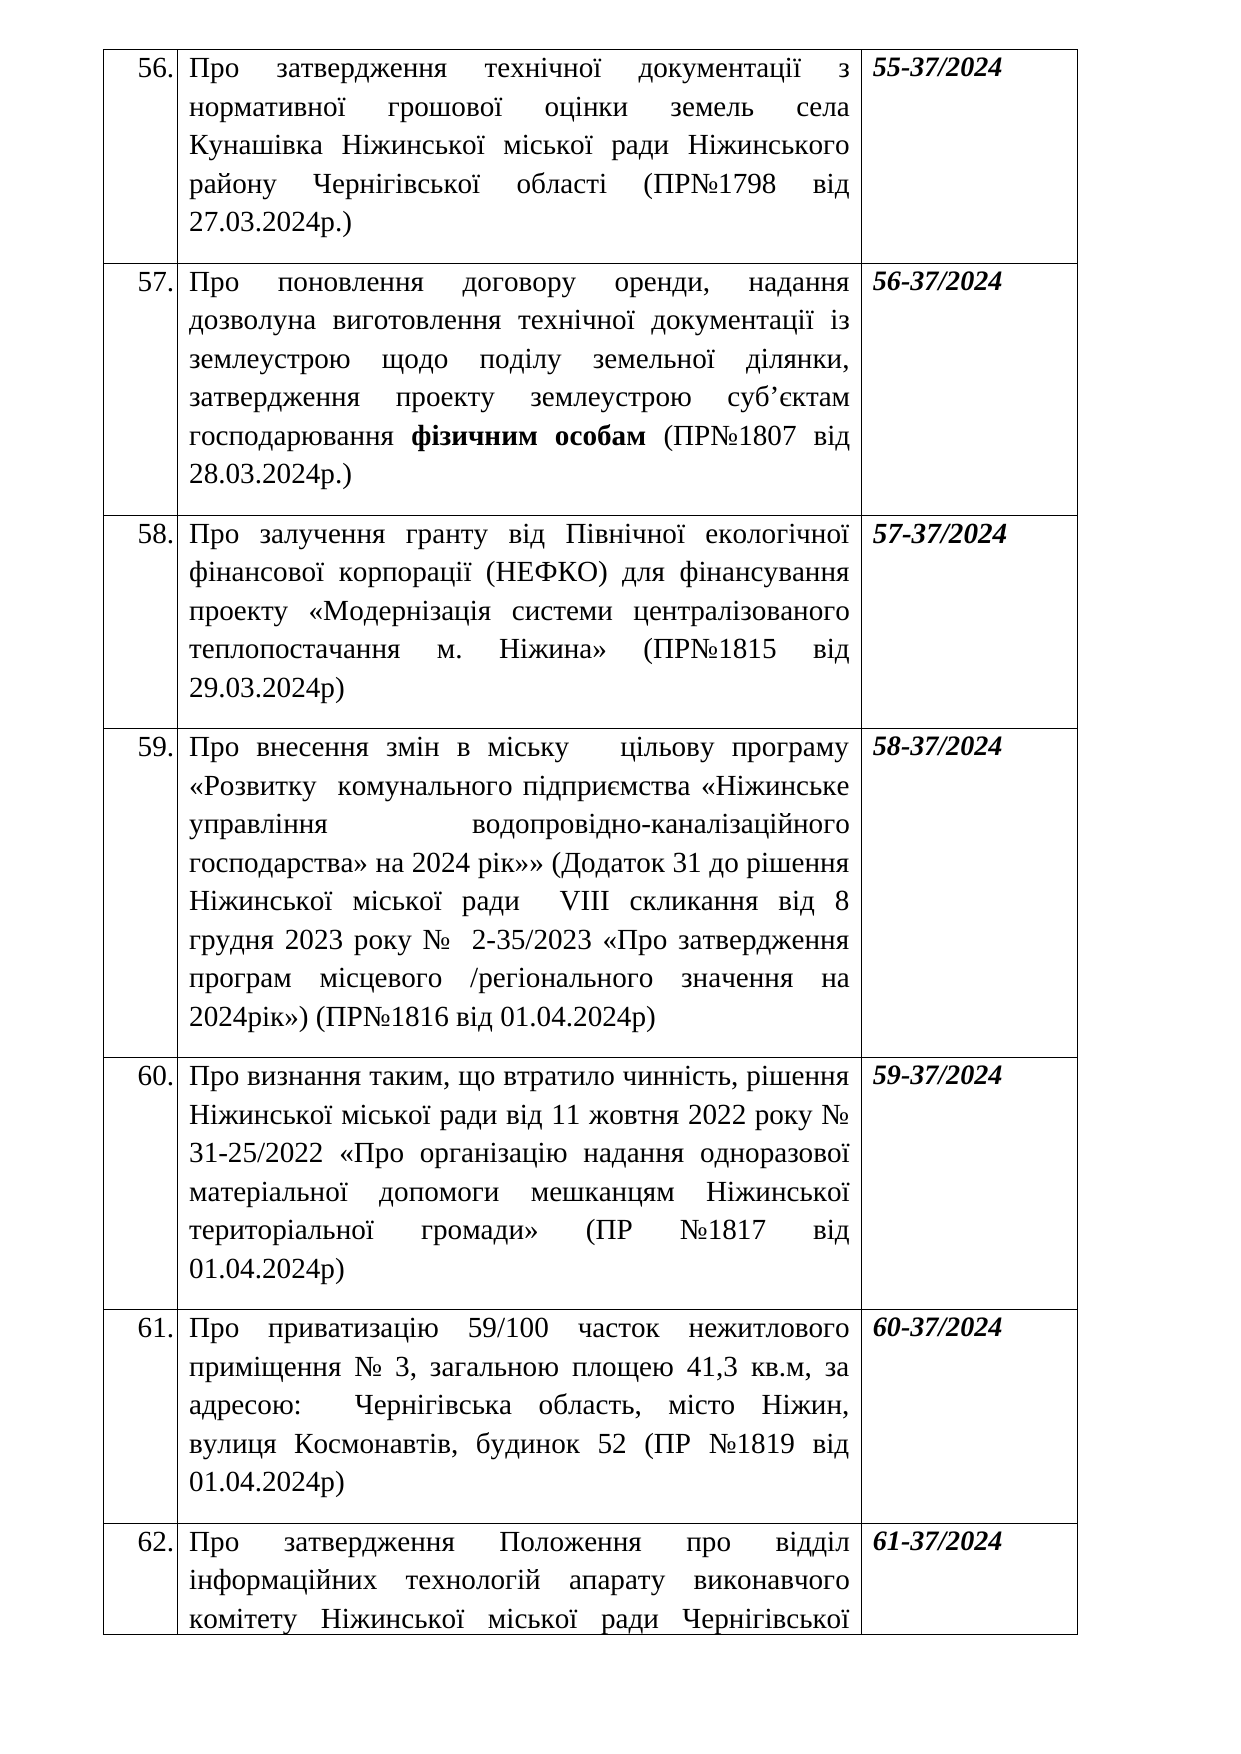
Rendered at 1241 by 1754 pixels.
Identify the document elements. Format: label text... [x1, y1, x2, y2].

table_cell Про залучення гранту від Північної екологічної фінансової корпорації (НЕФКО) для фінансування проекту «Модернізація системи централізованого теплопостачання м. Ніжина» (ПР№1815 від 29.03.2024р) [178, 516, 861, 728]
table_cell Про визнання таким, що втратило чинність, рішення Ніжинської міської ради від 11 жовтня 2022 року № 31-25/2022 «Про організацію надання одноразової матеріальної допомоги мешканцям Ніжинської територіальної громади» (ПР №1817 від 01.04.2024р) [178, 1058, 861, 1309]
table_cell Про внесення змін в міську цільову програму «Розвитку комунального підприємства «Ніжинське управління водопровідно-каналізаційного господарства» на 2024 рік»» (Додаток 31 до рішення Ніжинської міської ради VIIІ скликання від 8 грудня 2023 року № 2-35/2023 «Про затвердження програм місцевого /регіонального значення на 2024рік») (ПР№1816 від 01.04.2024р) [178, 729, 861, 1057]
table_cell [104, 516, 177, 728]
table_cell 56-37/2024 [862, 264, 1077, 515]
table_cell 57-37/2024 [862, 516, 1077, 728]
table_cell Про поновлення договору оренди, надання дозволуна виготовлення технічної документації із землеустрою щодо поділу земельної ділянки, затвердження проекту землеустрою суб’єктам господарювання фізичним особам (ПР№1807 від 28.03.2024р.) [178, 264, 861, 515]
table_cell 60-37/2024 [862, 1310, 1077, 1523]
table_cell 58-37/2024 [862, 729, 1077, 1057]
table_cell [104, 50, 177, 263]
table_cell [178, 1524, 861, 1634]
table_cell 61-37/2024 [862, 1524, 1077, 1634]
table_cell Про затвердження технічної документації з нормативної грошової оцінки земель села Кунашівка Ніжинської міської ради Ніжинського району Чернігівської області (ПР№1798 від 27.03.2024р.) [178, 50, 861, 263]
table_cell [104, 1524, 177, 1634]
table_cell Про приватизацію 59/100 часток нежитлового приміщення № 3, загальною площею 41,3 кв.м, за адресою: Чернігівська область, місто Ніжин, вулиця Космонавтів, будинок 52 (ПР №1819 від 01.04.2024р) [178, 1310, 861, 1523]
table_cell 55-37/2024 [862, 50, 1077, 263]
table_cell 59-37/2024 [862, 1058, 1077, 1309]
table_cell [104, 1310, 177, 1523]
table_cell [104, 1058, 177, 1309]
table_cell [104, 729, 177, 1057]
table_cell [104, 264, 177, 515]
